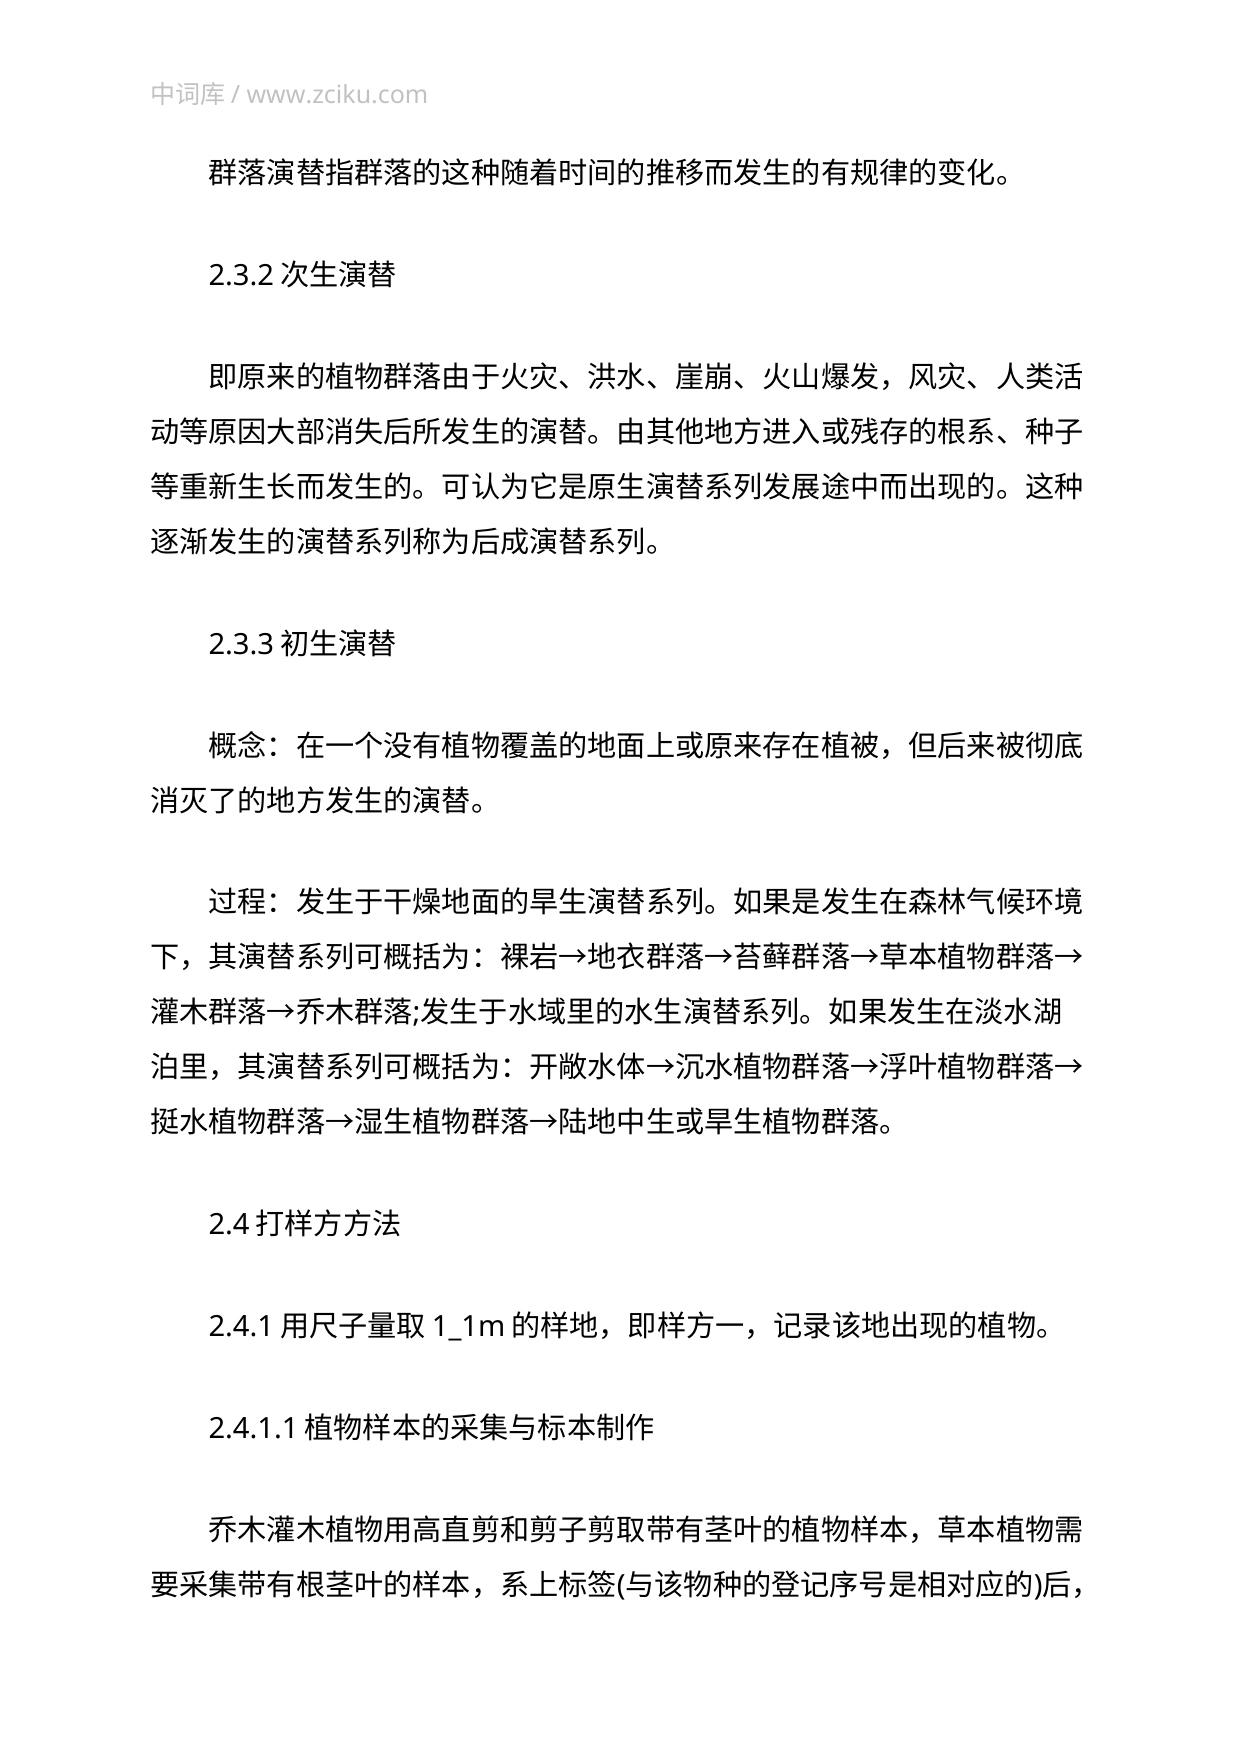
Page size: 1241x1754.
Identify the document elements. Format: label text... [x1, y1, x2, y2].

text 2.3.3初生演替 [150, 620, 1090, 663]
text 2.4.1用尺子量取1_1m的样地，即样方一，记录该地出现的植物。 [150, 1302, 1090, 1345]
text 2.4打样方方法 [150, 1200, 1090, 1243]
text 群落演替指群落的这种随着时间的推移而发生的有规律的变化。 [150, 150, 1090, 192]
text 即原来的植物群落由于火灾、洪水、崖崩、火山爆发，风灾、人类活动等原因大部消失后所发生的演替。由其他地方进入或残存的根系、种子等重新生长而发生的。可认为它是原生演替系列发展途中而出现的。这种逐渐发生的演替系列称为后成演替系列。 [150, 354, 1090, 561]
text 过程：发生于干燥地面的旱生演替系列。如果是发生在森林气候环境下，其演替系列可概括为：裸岩→地衣群落→苔藓群落→草本植物群落→灌木群落→乔木群落;发生于水域里的水生演替系列。如果发生在淡水湖泊里，其演替系列可概括为：开敞水体→沉水植物群落→浮叶植物群落→挺水植物群落→湿生植物群落→陆地中生或旱生植物群落。 [150, 879, 1090, 1141]
text 2.4.1.1植物样本的采集与标本制作 [150, 1404, 1090, 1447]
text 概念：在一个没有植物覆盖的地面上或原来存在植被，但后来被彻底消灭了的地方发生的演替。 [150, 722, 1090, 819]
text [150, 1506, 1090, 1603]
text 2.3.2次生演替 [150, 252, 1090, 294]
